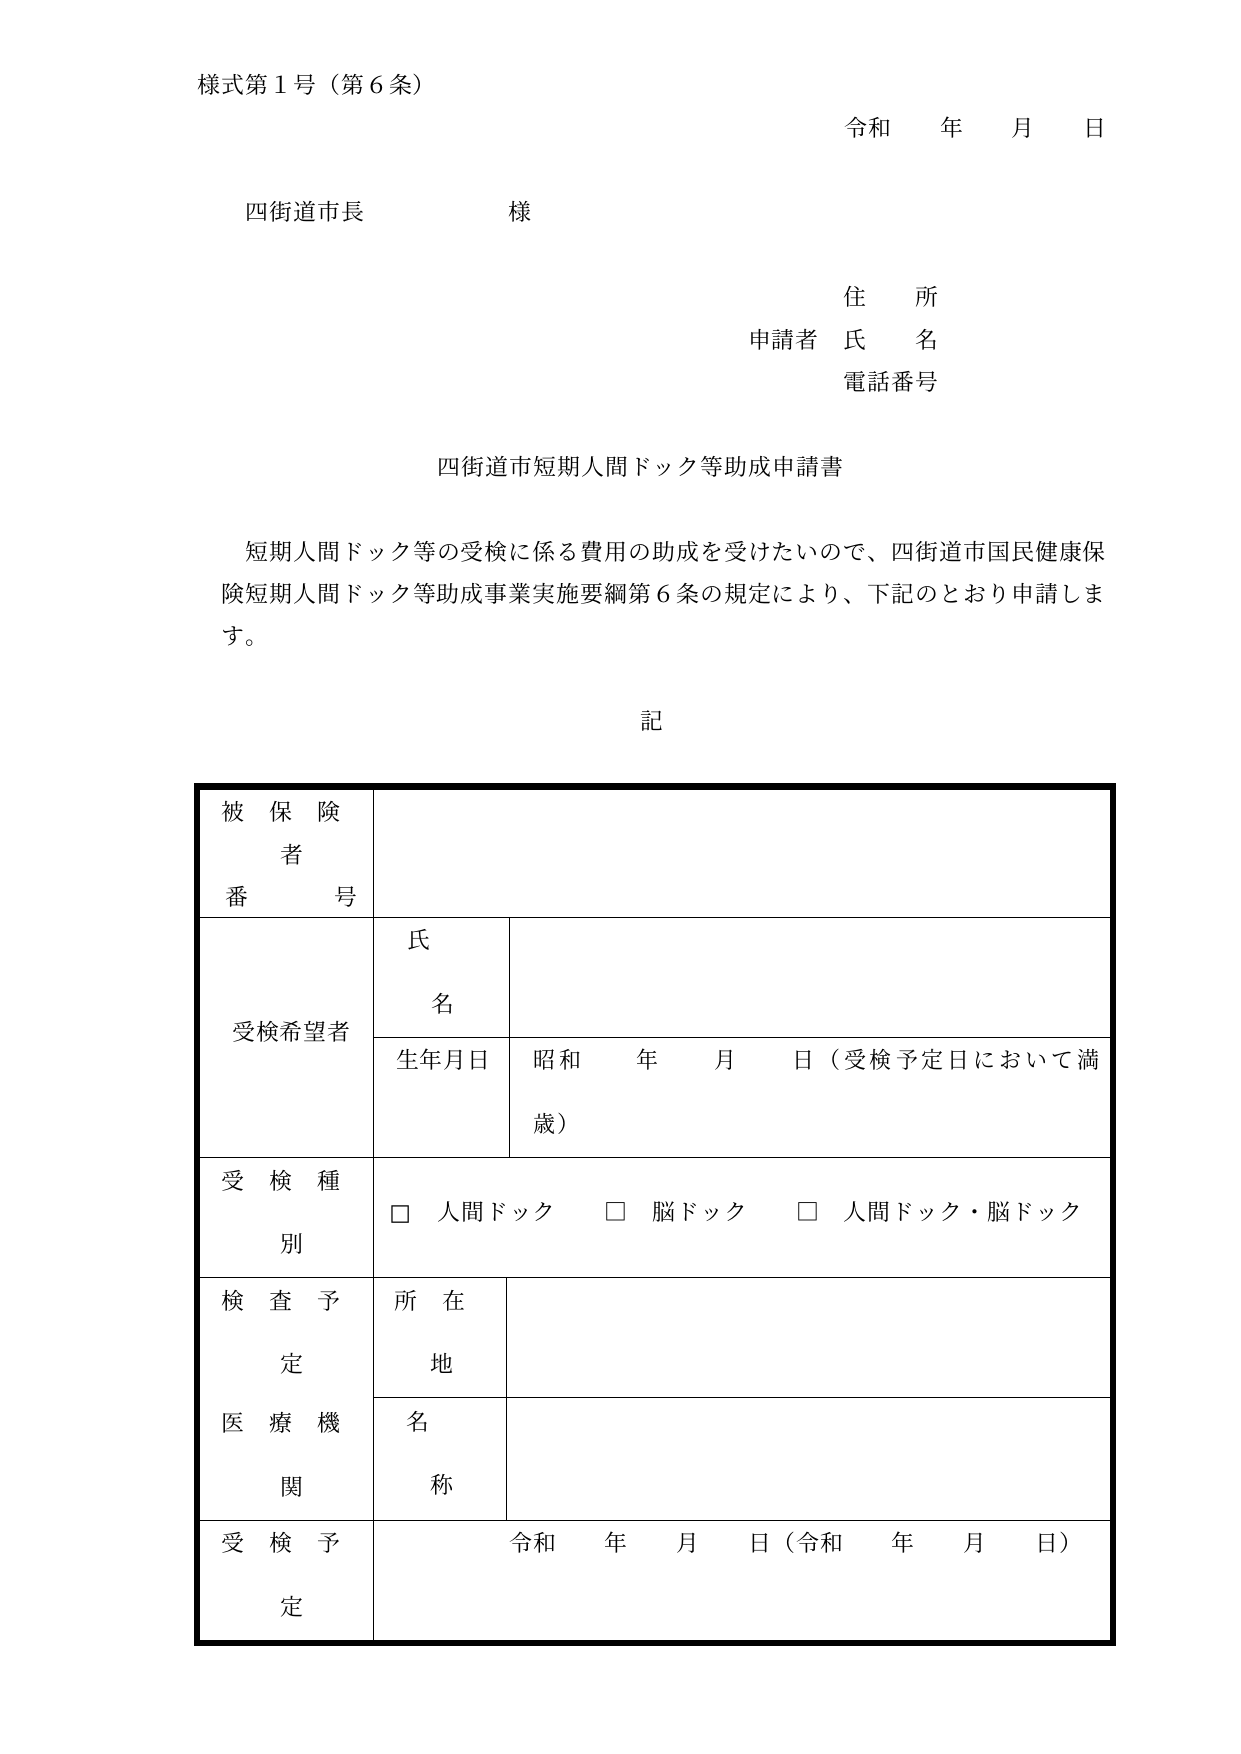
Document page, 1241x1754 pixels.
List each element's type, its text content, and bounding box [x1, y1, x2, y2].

text 四街道市短期人間ドック等助成申請書 [149, 444, 1109, 487]
table_cell [510, 918, 1110, 1037]
table_cell 所在地 [374, 1278, 506, 1397]
table_cell 受検予定 年月日 [200, 1521, 373, 1640]
table_cell [507, 1398, 1110, 1519]
table_cell □ 人間ドック □ 脳ドック □ 人間ドック・脳ドック [374, 1158, 1110, 1277]
table_cell 昭和 年 月 日（受検予定日において満 歳） [510, 1038, 1110, 1157]
text 四街道市長 様 [149, 190, 1109, 232]
table_cell 受検希望者 [200, 918, 373, 1157]
table_header 被保険者 番号 [200, 790, 373, 917]
table_cell 氏名 [374, 918, 509, 1037]
text 令和 年 月 日 [149, 105, 1109, 147]
subtitle 記 [149, 698, 1156, 741]
table_cell [507, 1278, 1110, 1397]
text 短期人間ドック等の受検に係る費用の助成を受けたいので、四街道市国民健康保険短期人間ドック等助成事業実施要綱第６条の規定により、下記のとおり申請します。 [198, 529, 1109, 656]
table_header [374, 790, 1110, 917]
text 電話番号 [149, 359, 1109, 402]
table_cell 名称 [374, 1398, 506, 1519]
table_cell 受検種別 [200, 1158, 373, 1277]
text 住 所 [149, 274, 1109, 317]
table_cell 検査予定 医療機関 [200, 1278, 373, 1519]
table_cell 令和 年 月 日（令和 年 月 日） [374, 1521, 1110, 1640]
text 様式第１号（第６条） [149, 63, 1109, 105]
text 申請者 氏 名 [149, 317, 1109, 359]
table_cell 生年月日 [374, 1038, 509, 1157]
